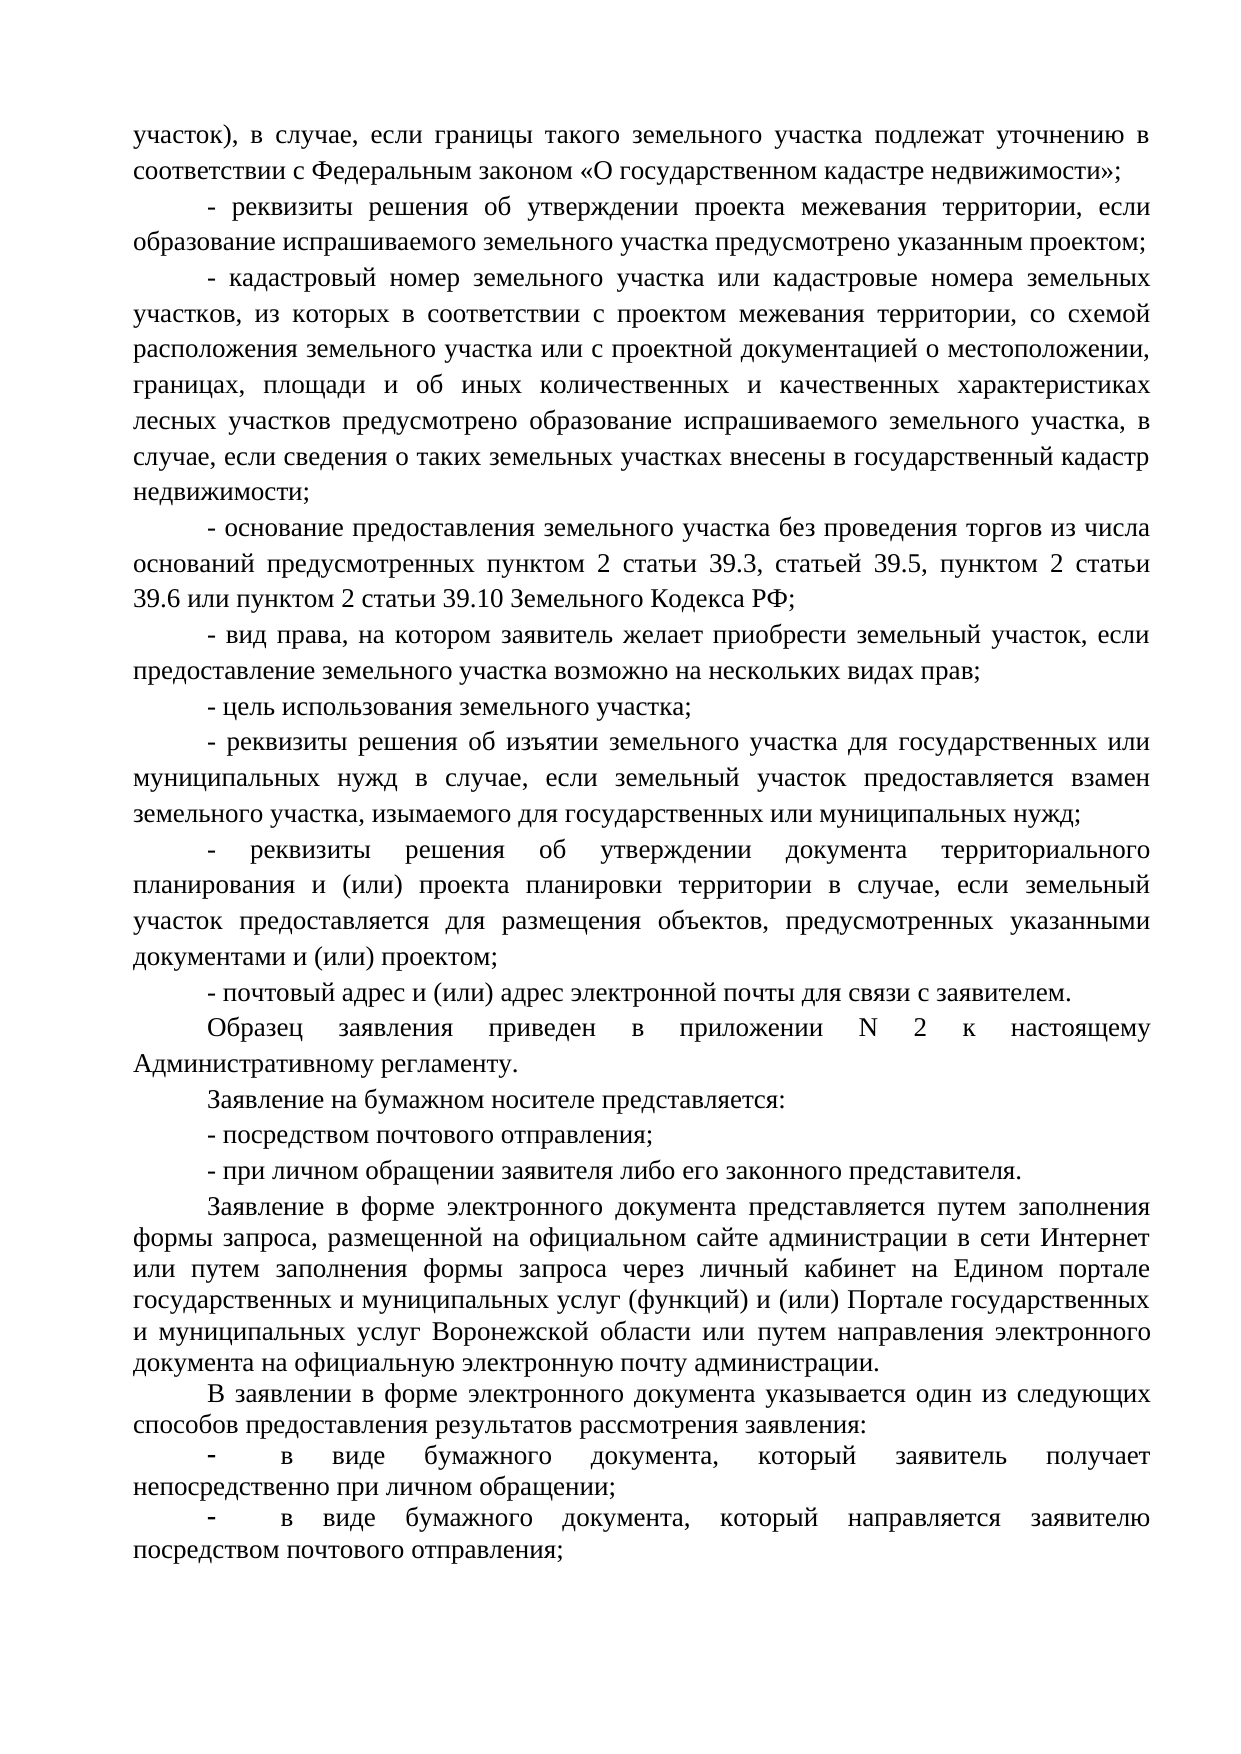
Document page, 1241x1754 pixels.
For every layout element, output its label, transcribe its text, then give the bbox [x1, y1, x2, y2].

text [133, 118, 1152, 185]
text Заявление на бумажном носителе представляется: [133, 1083, 1152, 1114]
list в виде бумажного документа, который заявитель получает непосредственно при личном обращении; [133, 1439, 1152, 1502]
text В заявлении в форме электронного документа указывается один из следующих способов предоставления результатов рассмотрения заявления: [133, 1377, 1152, 1439]
text - реквизиты решения об утверждении документа территориального планирования и (или) проекта планировки территории в случае, если земельный участок предоставляется для размещения объектов, предусмотренных указанными документами и (или) проектом; [133, 833, 1152, 971]
text - посредством почтового отправления; [133, 1118, 1152, 1150]
text - вид права, на котором заявитель желает приобрести земельный участок, если предоставление земельного участка возможно на нескольких видах прав; [133, 618, 1152, 685]
list в виде бумажного документа, который направляется заявителю посредством почтового отправления; [133, 1502, 1152, 1564]
text - почтовый адрес и (или) адрес электронной почты для связи с заявителем. [133, 976, 1152, 1007]
text - цель использования земельного участка; [133, 690, 1152, 721]
text - при личном обращении заявителя либо его законного представителя. [133, 1154, 1152, 1185]
text - кадастровый номер земельного участка или кадастровые номера земельных участков, из которых в соответствии с проектом межевания территории, со схемой расположения земельного участка или с проектной документацией о местоположении, границах, площади и об иных количественных и качественных характеристиках лесных участков предусмотрено образование испрашиваемого земельного участка, в случае, если сведения о таких земельных участках внесены в государственный кадастр недвижимости; [133, 261, 1152, 507]
text - основание предоставления земельного участка без проведения торгов из числа оснований предусмотренных пунктом 2 статьи 39.3, статьей 39.5, пунктом 2 статьи 39.6 или пунктом 2 статьи 39.10 Земельного Кодекса РФ; [133, 511, 1152, 614]
text Образец заявления приведен в приложении N 2 к настоящему Административному регламенту. [133, 1011, 1152, 1078]
text Заявление в форме электронного документа представляется путем заполнения формы запроса, размещенной на официальном сайте администрации в сети Интернет или путем заполнения формы запроса через личный кабинет на Едином портале государственных и муниципальных услуг (функций) и (или) Портале государственных и муниципальных услуг Воронежской области или путем направления электронного документа на официальную электронную почту администрации. [133, 1190, 1152, 1377]
text - реквизиты решения об утверждении проекта межевания территории, если образование испрашиваемого земельного участка предусмотрено указанным проектом; [133, 189, 1152, 256]
text - реквизиты решения об изъятии земельного участка для государственных или муниципальных нужд в случае, если земельный участок предоставляется взамен земельного участка, изымаемого для государственных или муниципальных нужд; [133, 726, 1152, 828]
